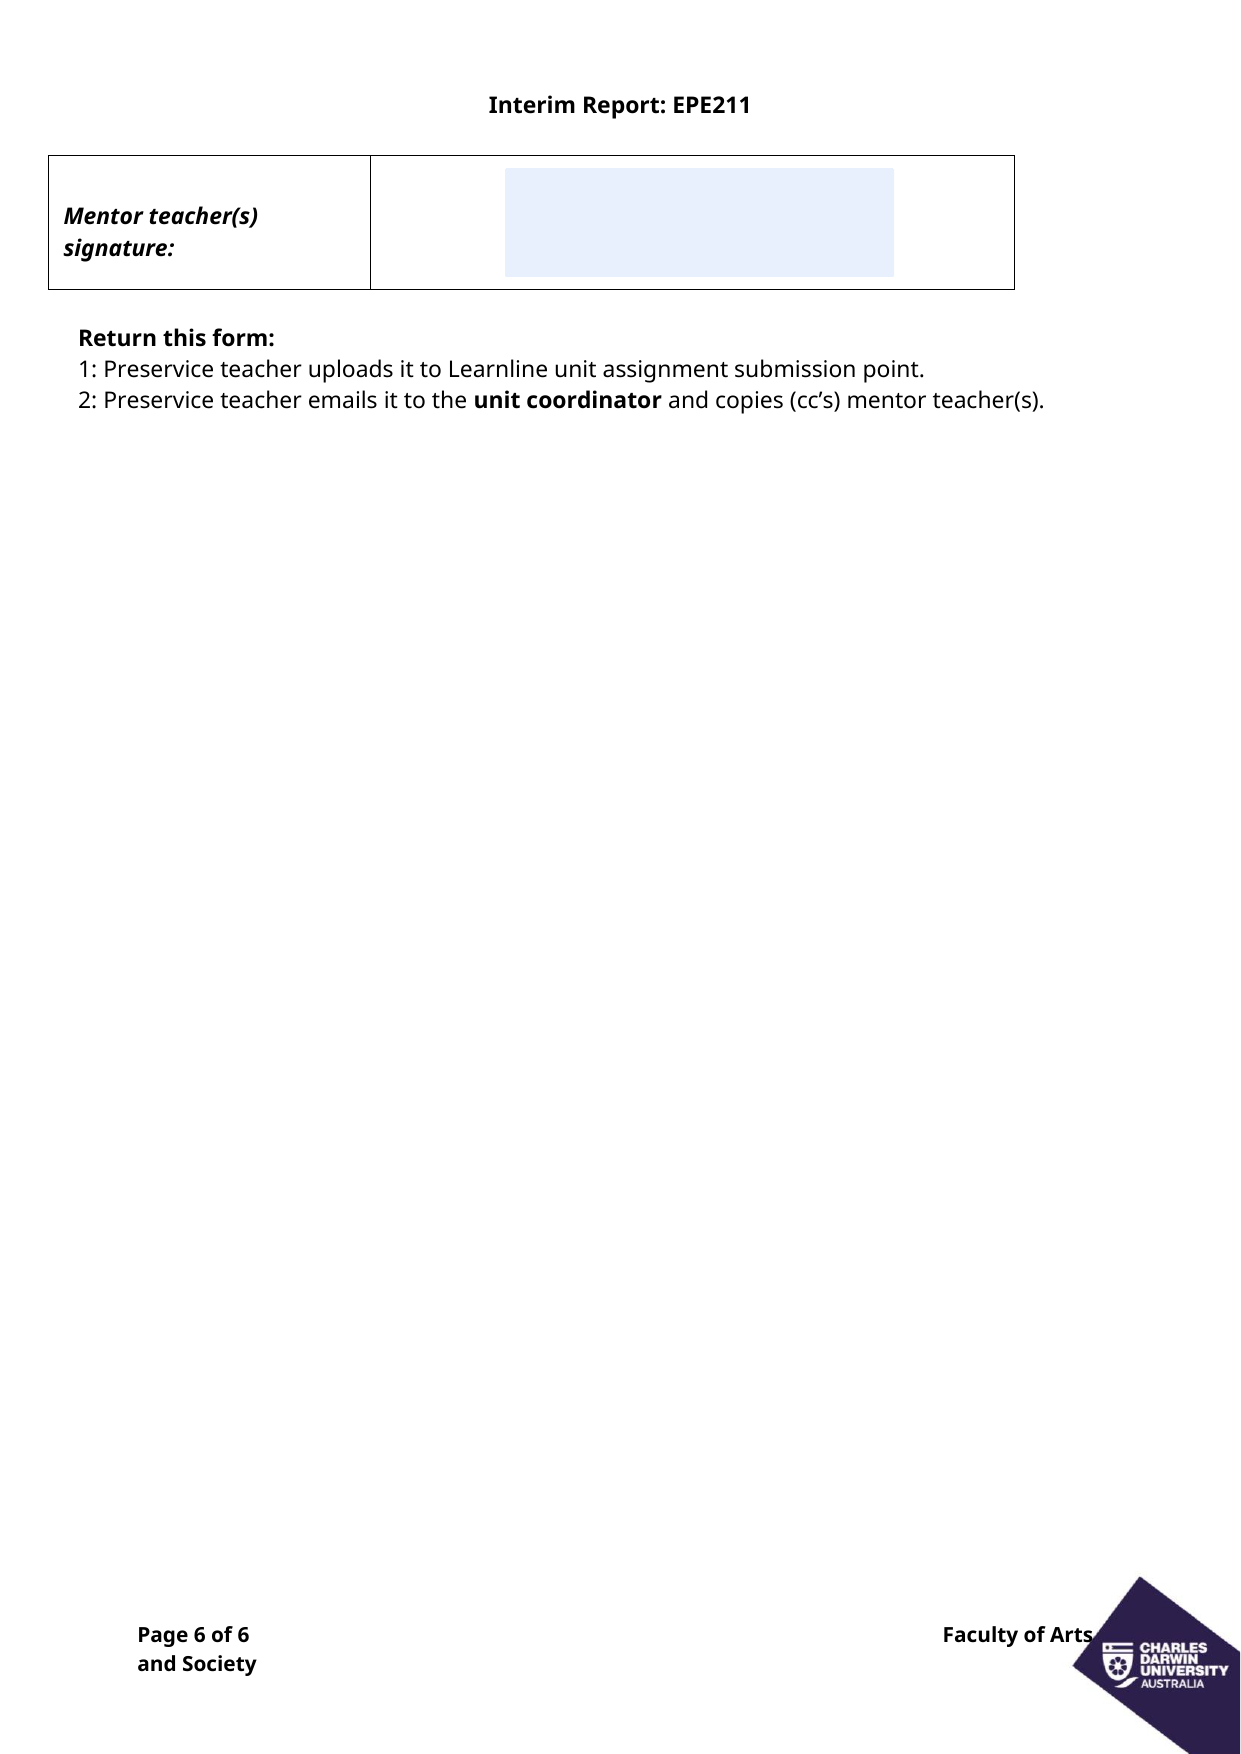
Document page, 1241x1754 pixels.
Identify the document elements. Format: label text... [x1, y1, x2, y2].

text 1: Preservice teacher uploads it to Learnline unit assignment submission point. [78, 353, 1103, 384]
text Return this form: [78, 322, 1103, 353]
table_cell Mentor teacher(s) signature: [49, 156, 370, 289]
picture [505, 168, 895, 277]
picture [1050, 1571, 1241, 1754]
text 2: Preservice teacher emails it to the unit coordinator and copies (cc’s) mentor teacher(s). [78, 384, 1103, 415]
